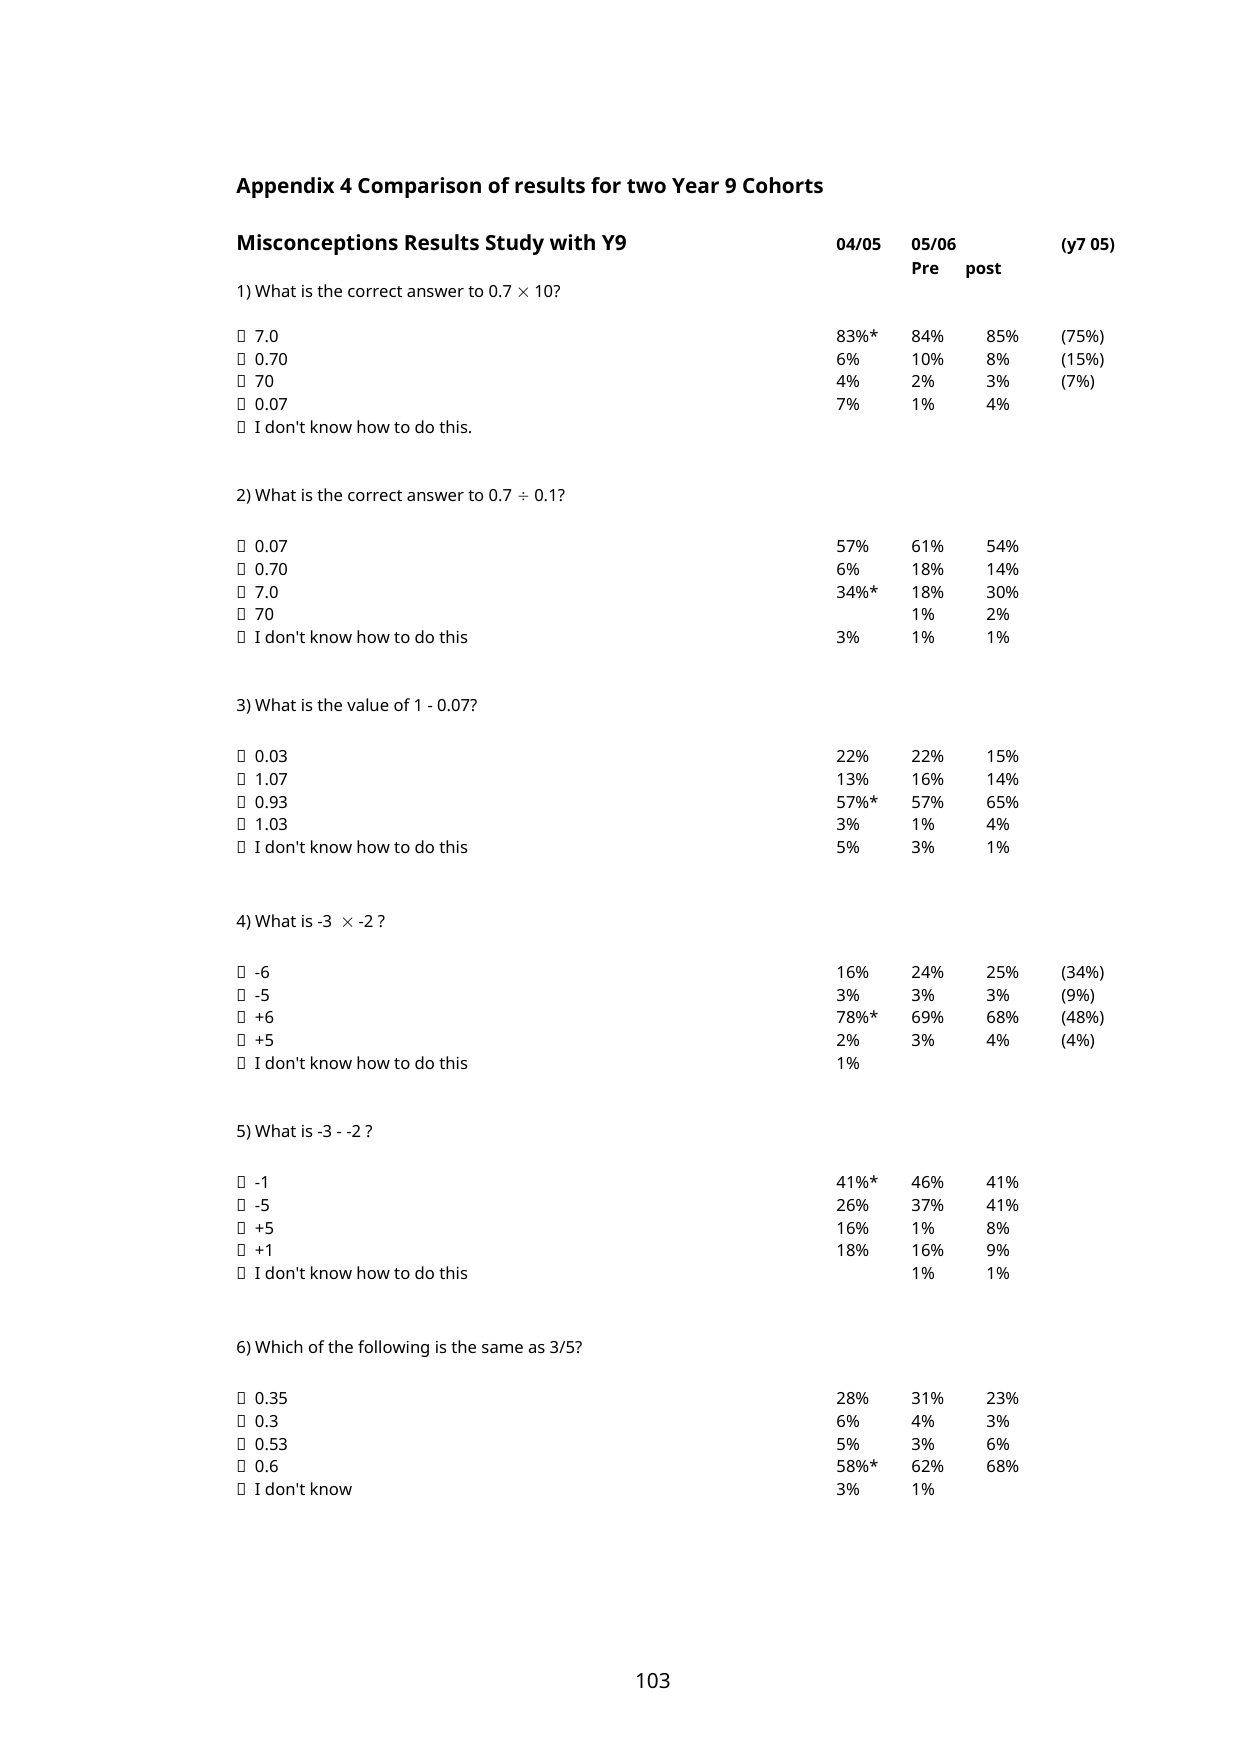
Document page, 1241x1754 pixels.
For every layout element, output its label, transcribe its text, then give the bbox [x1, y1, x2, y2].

text 5) What is -3 - -2 ? [236, 1074, 1174, 1171]
text  0.53 5% 3% 6% [236, 1432, 1174, 1455]
text 4) What is -3 -2 ? [236, 887, 1174, 961]
text  I don't know how to do this 1% 1% [236, 1262, 1174, 1336]
text  +6 78%* 69% 68% (48%) [236, 1006, 1174, 1029]
text  I don't know 3% 1% [236, 1477, 1174, 1529]
text  I don't know how to do this 3% 1% 1% [236, 626, 1174, 648]
text  +1 18% 16% 9% [236, 1239, 1174, 1262]
text 3) What is the value of 1 - 0.07? [236, 671, 1174, 745]
text Pre post [836, 257, 1174, 279]
text  0.35 28% 31% 23% [236, 1387, 1174, 1409]
text  0.3 6% 4% 3% [236, 1409, 1174, 1432]
text  70 4% 2% 3% (7%) [236, 370, 1174, 393]
text  I don't know how to do this. [236, 416, 1174, 438]
text  7.0 83%* 84% 85% (75%) [236, 302, 1174, 347]
text Note: figures in brackets refer to the % confidence and the %standard deviation of the confidence.Appendix 4 Comparison of results for two Year 9 Cohorts [236, 171, 1174, 200]
text  0.07 7% 1% 4% [236, 393, 1174, 416]
text  -6 16% 24% 25% (34%) [236, 961, 1174, 983]
text  0.6 58%* 62% 68% [236, 1455, 1174, 1477]
text  +5 2% 3% 4% (4%) [236, 1029, 1174, 1052]
text  1.03 3% 1% 4% [236, 813, 1174, 836]
text  0.70 6% 10% 8% (15%) [236, 347, 1174, 370]
text  +5 16% 1% 8% [236, 1216, 1174, 1239]
text  -1 41%* 46% 41% [236, 1171, 1174, 1193]
text  0.70 6% 18% 14% [236, 557, 1174, 580]
text  0.03 22% 22% 15% [236, 745, 1174, 768]
text  1.07 13% 16% 14% [236, 768, 1174, 790]
text 2) What is the correct answer to 0.7 0.1? [236, 461, 1174, 535]
text 6) Which of the following is the same as 3/5? [236, 1336, 1174, 1387]
text  -5 3% 3% 3% (9%) [236, 983, 1174, 1006]
text Misconceptions Results Study with Y9 04/05 05/06 (y7 05) [236, 228, 1174, 257]
text  I don't know how to do this 5% 3% 1% [236, 836, 1174, 887]
text  0.93 57%* 57% 65% [236, 790, 1174, 813]
text  -5 26% 37% 41% [236, 1193, 1174, 1216]
text  I don't know how to do this 1% [236, 1052, 1174, 1074]
text  7.0 34%* 18% 30% [236, 580, 1174, 603]
text  70 1% 2% [236, 603, 1174, 626]
text 1) What is the correct answer to 0.7 10? [236, 279, 1174, 302]
text  0.07 57% 61% 54% [236, 535, 1174, 557]
